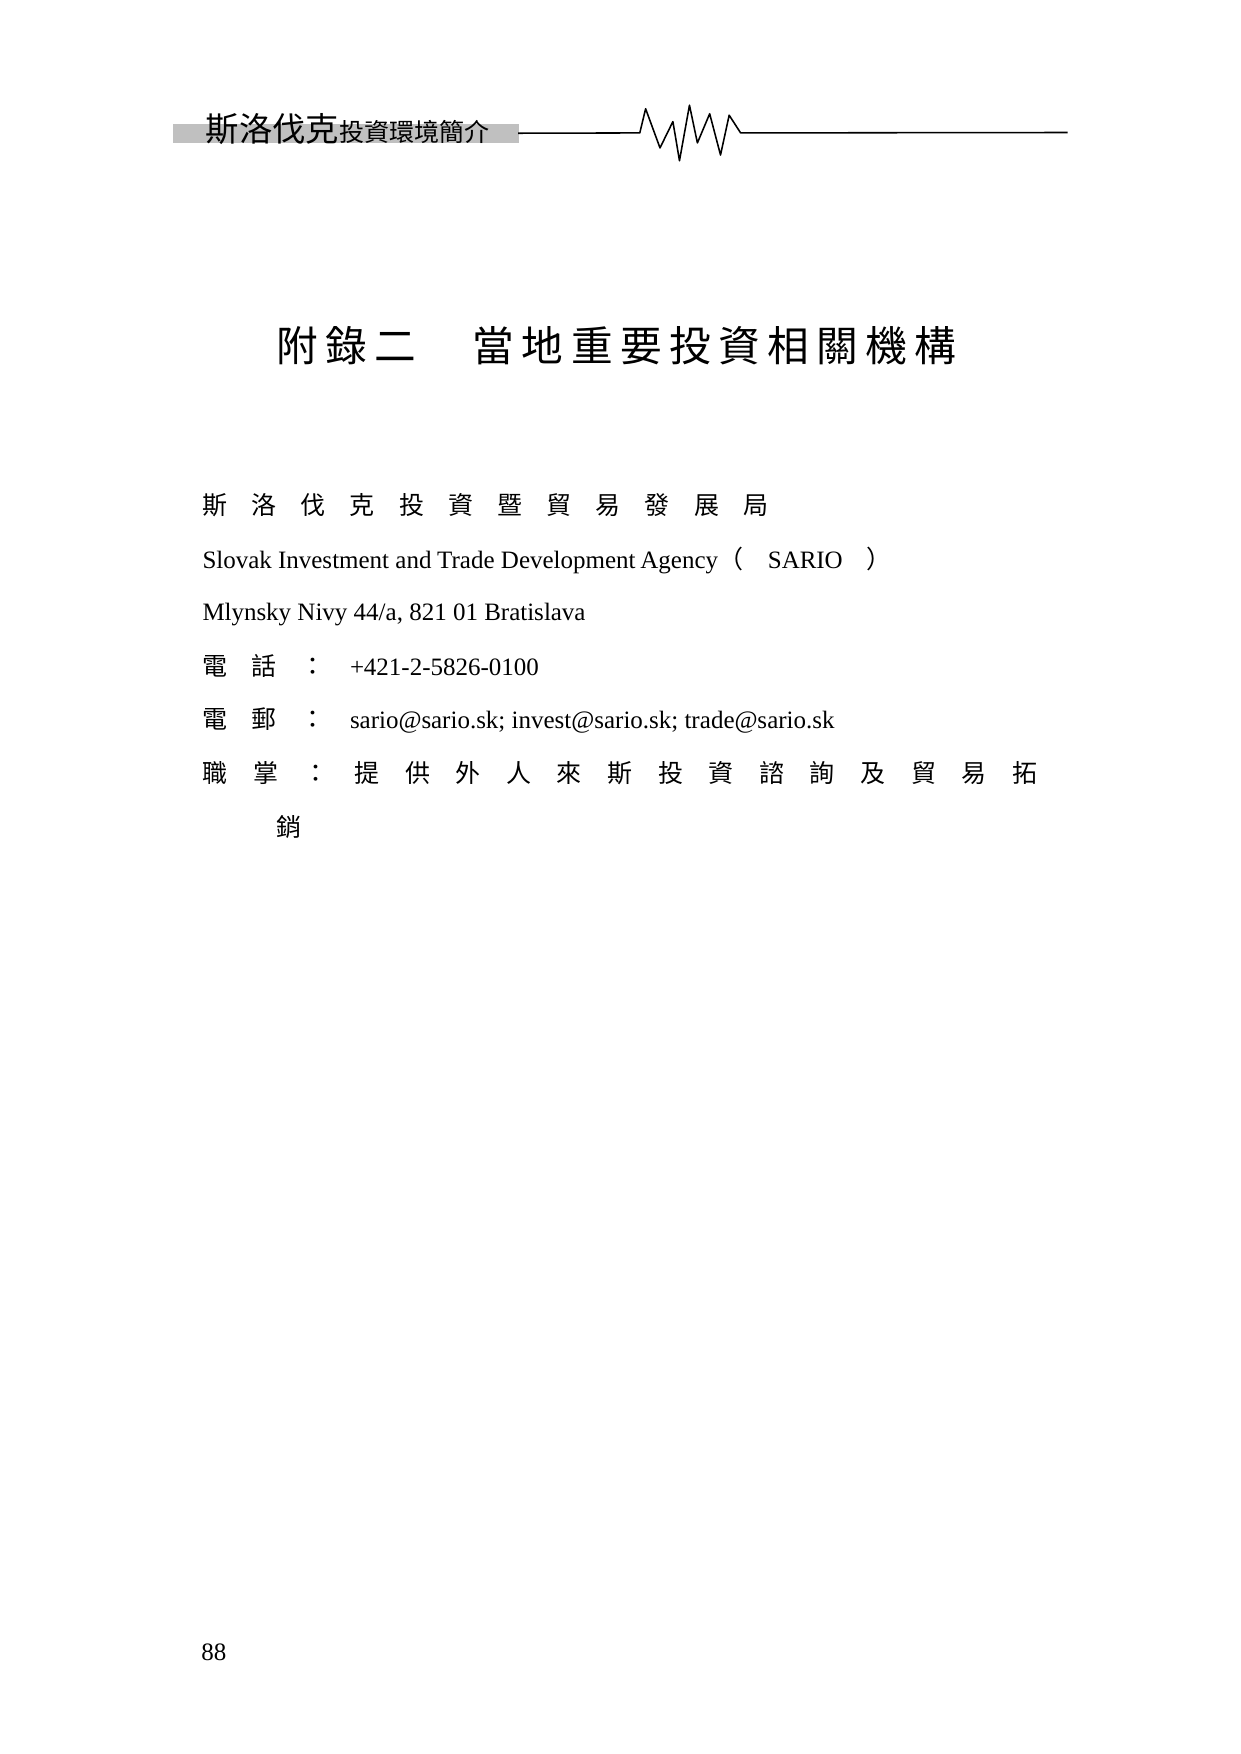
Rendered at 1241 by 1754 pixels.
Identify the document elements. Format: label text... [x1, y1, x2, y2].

text 斯洛伐克投資暨貿易發展局 [202, 477, 1063, 531]
text Mlynsky Nivy 44/a, 821 01 Bratislava [202, 584, 1063, 638]
text Slovak Investment and Trade Development Agency（SARIO） [202, 531, 1063, 584]
text 職掌：提供外人來斯投資諮詢及貿易拓銷 [202, 745, 1063, 852]
text 附錄二 當地重要投資相關機構 [178, 290, 1063, 397]
text 電郵：sario@sario.sk; invest@sario.sk; trade@sario.sk [202, 691, 1063, 745]
text 電話：+421-2-5826-0100 [202, 638, 1063, 691]
